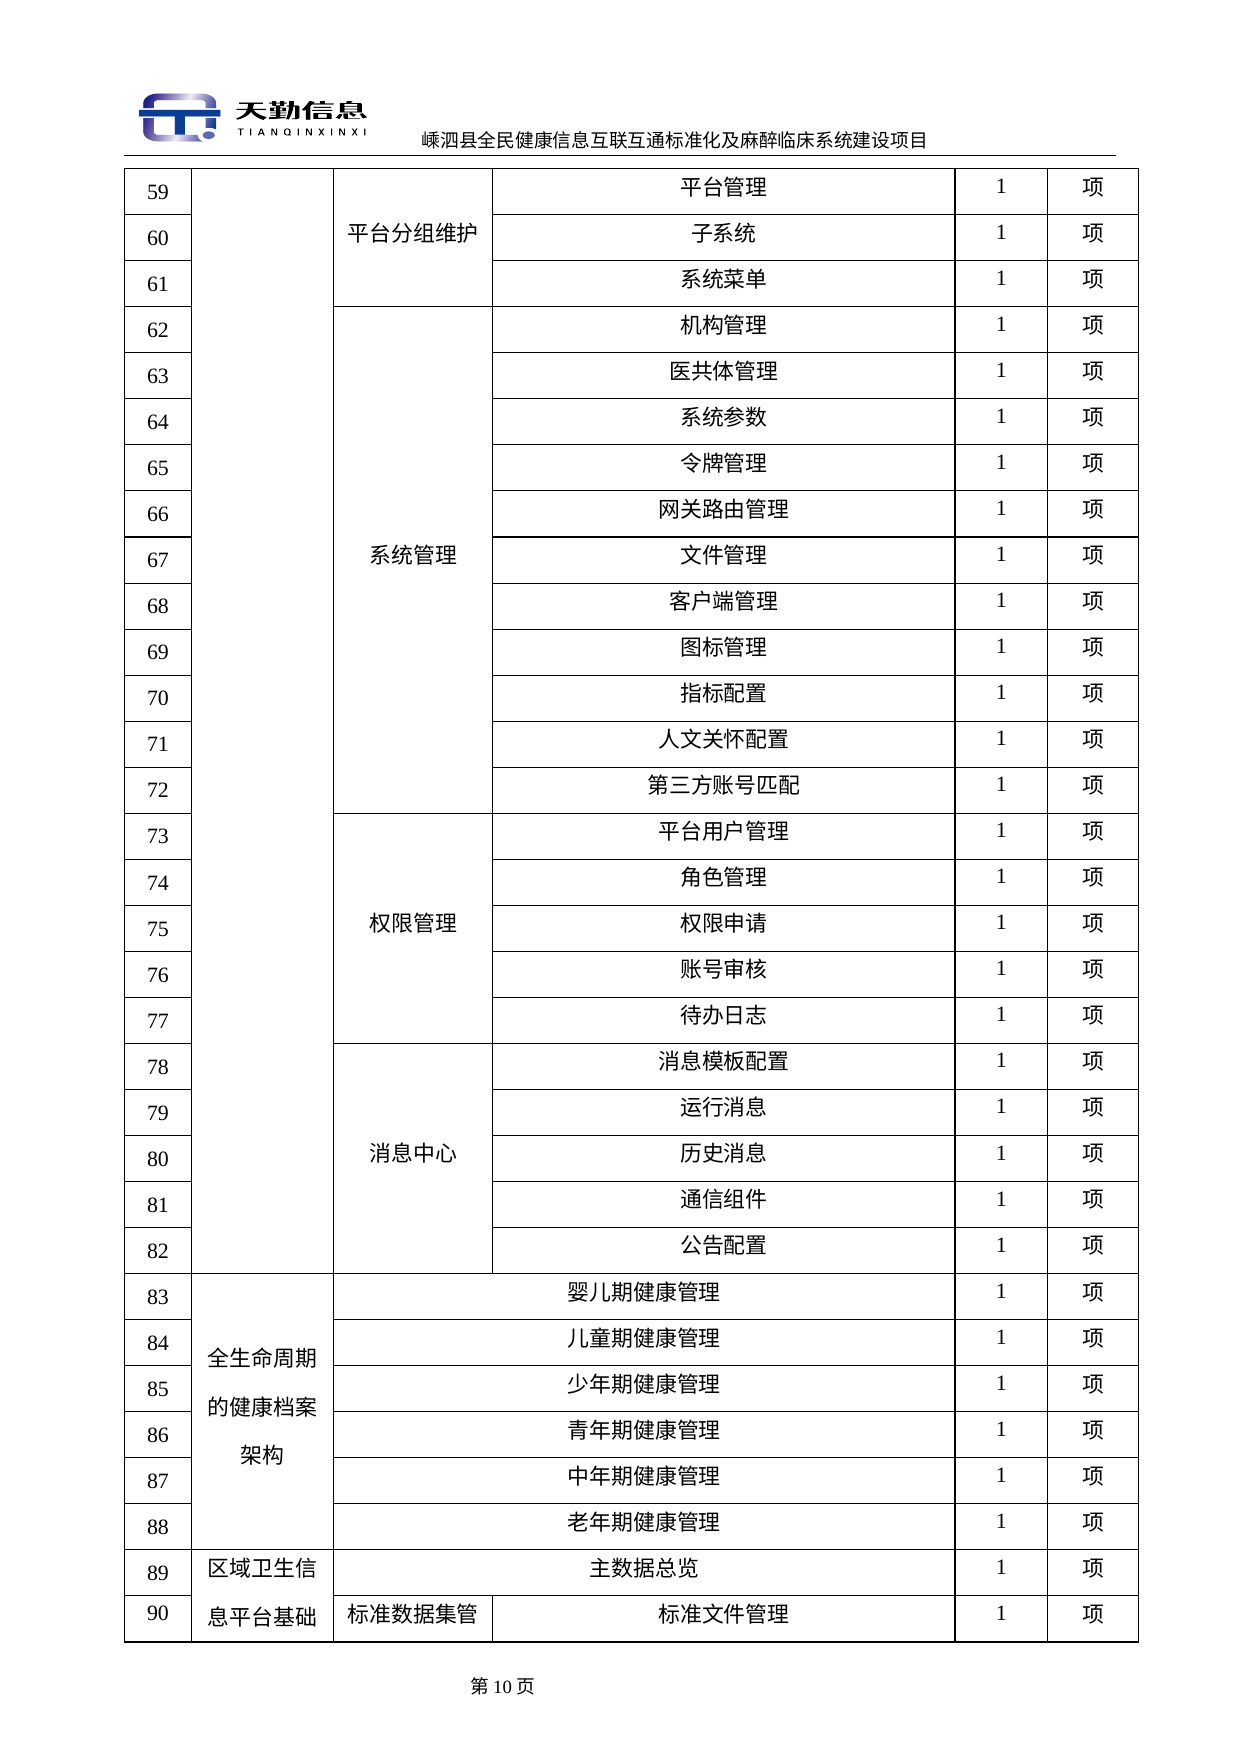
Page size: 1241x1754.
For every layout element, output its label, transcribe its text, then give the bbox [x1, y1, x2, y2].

table_cell 文件管理 [493, 538, 954, 582]
table_cell 项 [1048, 1596, 1138, 1641]
table_cell 1 [956, 1090, 1047, 1135]
table_cell 账号审核 [493, 952, 954, 997]
table_cell 项 [1048, 1366, 1138, 1411]
table_cell 第三方账号匹配 [493, 768, 954, 813]
table_cell [125, 1412, 191, 1457]
table_cell 1 [956, 1274, 1047, 1319]
table_cell 子系统 [493, 215, 954, 260]
table_cell 机构管理 [493, 307, 954, 352]
table_cell 消息模板配置 [493, 1044, 954, 1089]
table_cell 1 [956, 169, 1047, 214]
table_cell 项 [1048, 1504, 1138, 1549]
table_cell 标准数据集管理 [334, 1596, 492, 1641]
table_cell [125, 676, 191, 721]
table_cell 1 [956, 1458, 1047, 1503]
table_cell 1 [956, 1596, 1047, 1641]
table_cell 待办日志 [493, 998, 954, 1043]
table_cell 项 [1048, 584, 1138, 628]
table_cell [125, 1090, 191, 1135]
table_cell 1 [956, 538, 1047, 582]
table_cell 消息中心 [334, 1044, 492, 1273]
table_cell [125, 814, 191, 859]
table_cell 全生命周期的健康档案架构 [192, 1274, 333, 1549]
table_cell [125, 538, 191, 582]
picture [124, 88, 392, 148]
table_cell [125, 307, 191, 352]
table_cell [125, 722, 191, 767]
table_cell 区域卫生信息平台基础字典管理升级 [192, 1550, 333, 1641]
table_cell [125, 261, 191, 306]
table_cell [125, 491, 191, 536]
table_cell [125, 1228, 191, 1273]
table_cell 系统菜单 [493, 261, 954, 306]
table_cell 青年期健康管理 [334, 1412, 954, 1457]
table_cell 1 [956, 1182, 1047, 1227]
table_cell 1 [956, 860, 1047, 905]
table_cell 客户端管理 [493, 584, 954, 628]
table_cell 项 [1048, 307, 1138, 352]
table_cell [125, 169, 191, 214]
table_cell 婴儿期健康管理 [334, 1274, 954, 1319]
table_cell 1 [956, 1228, 1047, 1273]
table_cell 项 [1048, 1458, 1138, 1503]
table_cell [125, 906, 191, 951]
table_cell [125, 1550, 191, 1595]
table_cell 1 [956, 1366, 1047, 1411]
table_cell 标准文件管理 [493, 1596, 954, 1641]
table_cell [125, 1458, 191, 1503]
table_cell 1 [956, 952, 1047, 997]
table_cell 平台管理 [493, 169, 954, 214]
table_cell [125, 1136, 191, 1181]
table_cell 1 [956, 1136, 1047, 1181]
table_cell 项 [1048, 1550, 1138, 1595]
table_cell 项 [1048, 1090, 1138, 1135]
table_cell 1 [956, 307, 1047, 352]
table_cell 1 [956, 768, 1047, 813]
table_cell [125, 1504, 191, 1549]
table_cell [125, 1182, 191, 1227]
table_cell [125, 952, 191, 997]
table_cell [125, 584, 191, 628]
table_cell 人文关怀配置 [493, 722, 954, 767]
table_cell [125, 768, 191, 813]
table_cell 通信组件 [493, 1182, 954, 1227]
table_cell 儿童期健康管理 [334, 1320, 954, 1365]
table_cell 1 [956, 261, 1047, 306]
table_cell 系统参数 [493, 399, 954, 444]
table_cell 项 [1048, 768, 1138, 813]
table_cell [125, 1044, 191, 1089]
table_cell 主数据总览 [334, 1550, 954, 1595]
table_cell 1 [956, 1044, 1047, 1089]
table_cell 项 [1048, 445, 1138, 490]
table_cell 系统管理 [334, 307, 492, 813]
table_cell 1 [956, 1504, 1047, 1549]
table_cell 老年期健康管理 [334, 1504, 954, 1549]
table_cell 1 [956, 1320, 1047, 1365]
table_cell 项 [1048, 906, 1138, 951]
table_cell 平台分组维护 [334, 169, 492, 306]
table_cell 项 [1048, 1136, 1138, 1181]
table_cell 1 [956, 676, 1047, 721]
table_cell [125, 1320, 191, 1365]
table_cell 运行消息 [493, 1090, 954, 1135]
table_cell 项 [1048, 353, 1138, 398]
table_cell 历史消息 [493, 1136, 954, 1181]
table_cell 1 [956, 814, 1047, 859]
table_cell 项 [1048, 261, 1138, 306]
table_cell [125, 1366, 191, 1411]
table_cell 平台用户管理 [493, 814, 954, 859]
table_cell 项 [1048, 491, 1138, 536]
table_cell 1 [956, 722, 1047, 767]
table_cell 项 [1048, 630, 1138, 674]
table_cell [125, 1274, 191, 1319]
table_cell [125, 860, 191, 905]
table_cell [125, 630, 191, 674]
table_cell 指标配置 [493, 676, 954, 721]
table_cell 项 [1048, 1182, 1138, 1227]
table_cell [125, 353, 191, 398]
table_cell [125, 399, 191, 444]
table_cell 1 [956, 584, 1047, 628]
table_cell 医共体管理 [493, 353, 954, 398]
table_cell 1 [956, 1412, 1047, 1457]
table_cell [125, 445, 191, 490]
table_cell 项 [1048, 1274, 1138, 1319]
table_cell 1 [956, 998, 1047, 1043]
table_cell [125, 998, 191, 1043]
table_cell 项 [1048, 952, 1138, 997]
table_cell 项 [1048, 169, 1138, 214]
table_cell 1 [956, 353, 1047, 398]
table_cell 项 [1048, 1320, 1138, 1365]
table_cell 项 [1048, 538, 1138, 582]
table_cell 令牌管理 [493, 445, 954, 490]
table_cell 1 [956, 630, 1047, 674]
table_cell 权限申请 [493, 906, 954, 951]
table_cell 1 [956, 1550, 1047, 1595]
table_cell 项 [1048, 1044, 1138, 1089]
table_cell 角色管理 [493, 860, 954, 905]
table_cell 1 [956, 491, 1047, 536]
table_cell 图标管理 [493, 630, 954, 674]
table_cell 项 [1048, 1412, 1138, 1457]
table_cell 项 [1048, 722, 1138, 767]
table_cell 项 [1048, 1228, 1138, 1273]
table_cell 网关路由管理 [493, 491, 954, 536]
table_cell 项 [1048, 215, 1138, 260]
table_cell 1 [956, 399, 1047, 444]
table_cell 公告配置 [493, 1228, 954, 1273]
table_cell [125, 1596, 191, 1641]
table_cell 项 [1048, 860, 1138, 905]
table_cell 中年期健康管理 [334, 1458, 954, 1503]
table_cell 项 [1048, 399, 1138, 444]
table_cell 项 [1048, 676, 1138, 721]
table_cell 项 [1048, 814, 1138, 859]
table_cell 1 [956, 445, 1047, 490]
table_cell 1 [956, 215, 1047, 260]
table_cell 少年期健康管理 [334, 1366, 954, 1411]
table_cell 项 [1048, 998, 1138, 1043]
table_cell 权限管理 [334, 814, 492, 1043]
table_cell [125, 215, 191, 260]
table_cell 1 [956, 906, 1047, 951]
